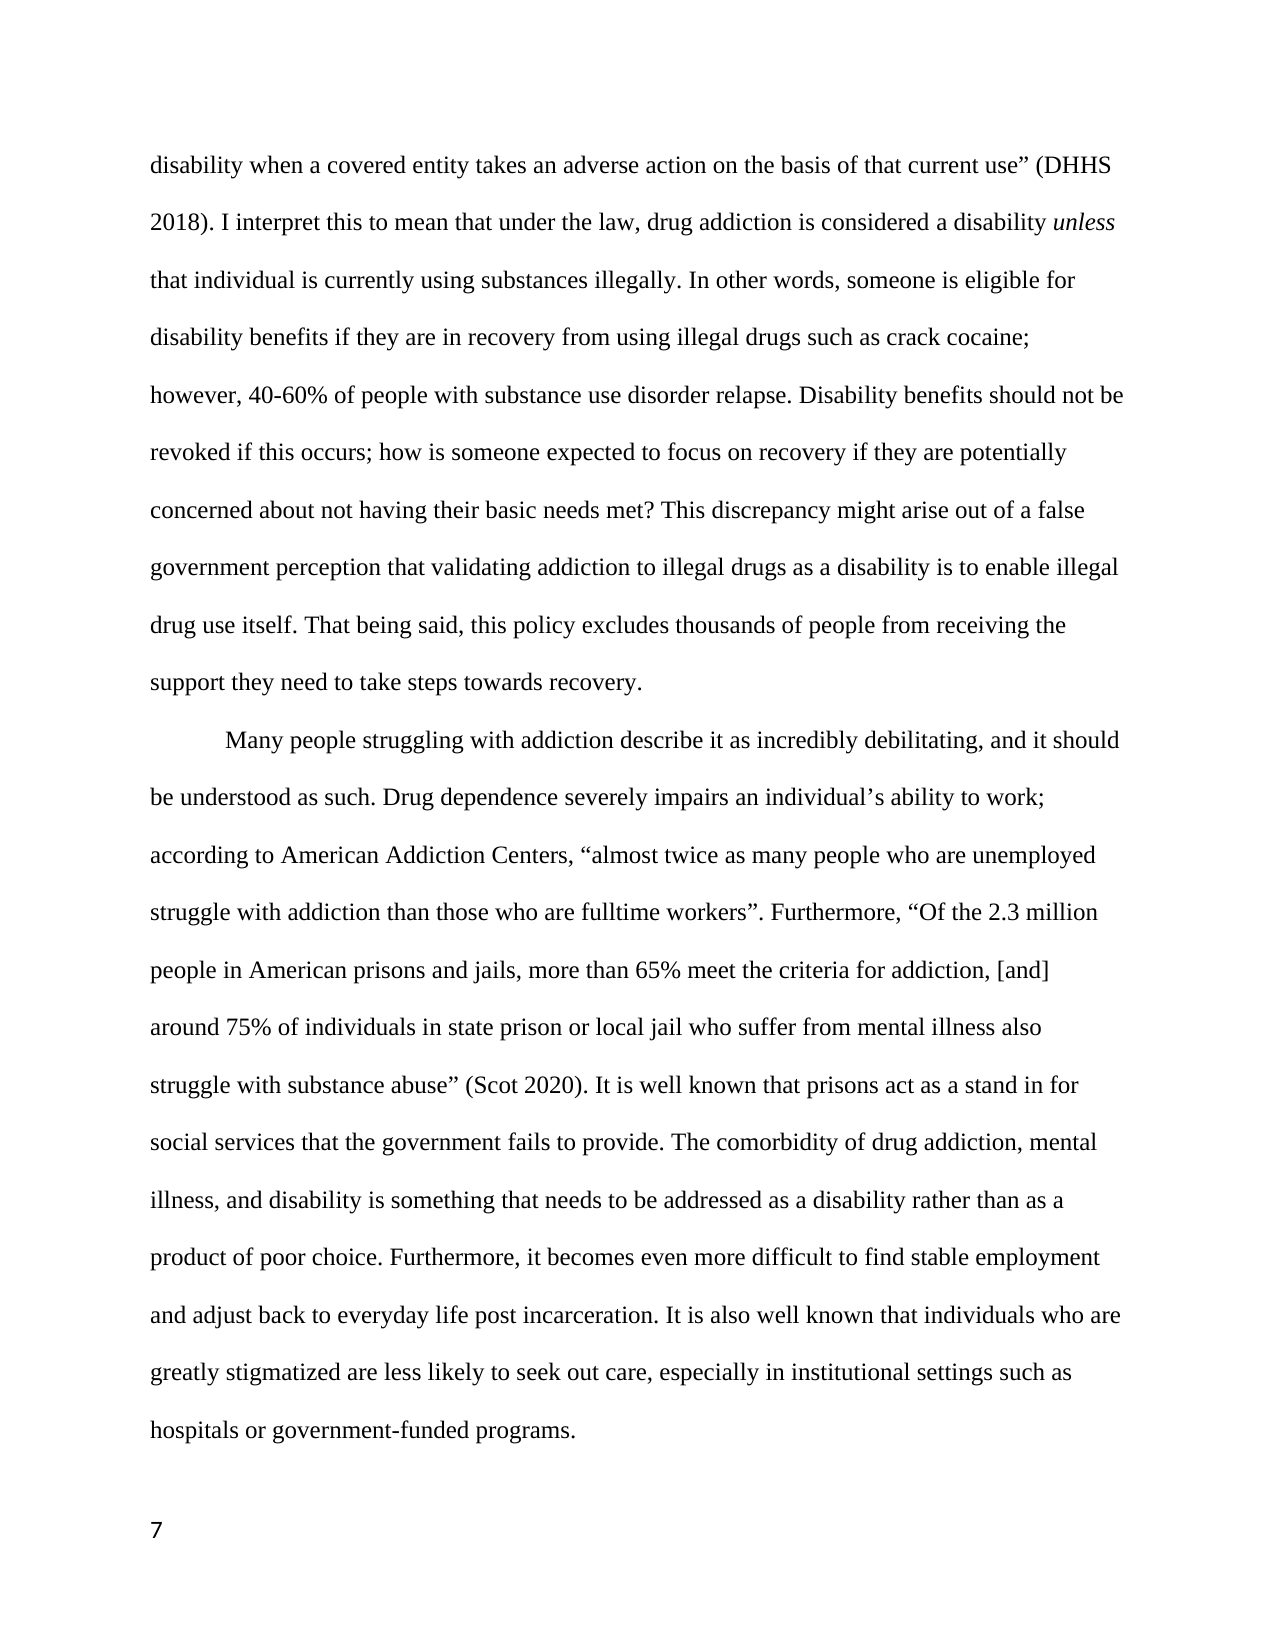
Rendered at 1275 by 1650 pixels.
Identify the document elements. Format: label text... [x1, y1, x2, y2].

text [150, 150, 1125, 696]
text Many people struggling with addiction describe it as incredibly debilitating, and it should be understood as such. Drug dependence severely impairs an individual’s ability to work; according to American Addiction Centers, “almost twice as many people who are unemployed struggle with addiction than those who are fulltime workers”. Furthermore, “Of the 2.3 million people in American prisons and jails, more than 65% meet the criteria for addiction, [and] around 75% of individuals in state prison or local jail who suffer from mental illness also struggle with substance abuse” (Scot 2020). It is well known that prisons act as a stand in for social services that the government fails to provide. The comorbidity of drug addiction, mental illness, and disability is something that needs to be addressed as a disability rather than as a product of poor choice. Furthermore, it becomes even more difficult to find stable employment and adjust back to everyday life post incarceration. It is also well known that individuals who are greatly stigmatized are less likely to seek out care, especially in institutional settings such as hospitals or government-funded programs. [150, 725, 1125, 1444]
